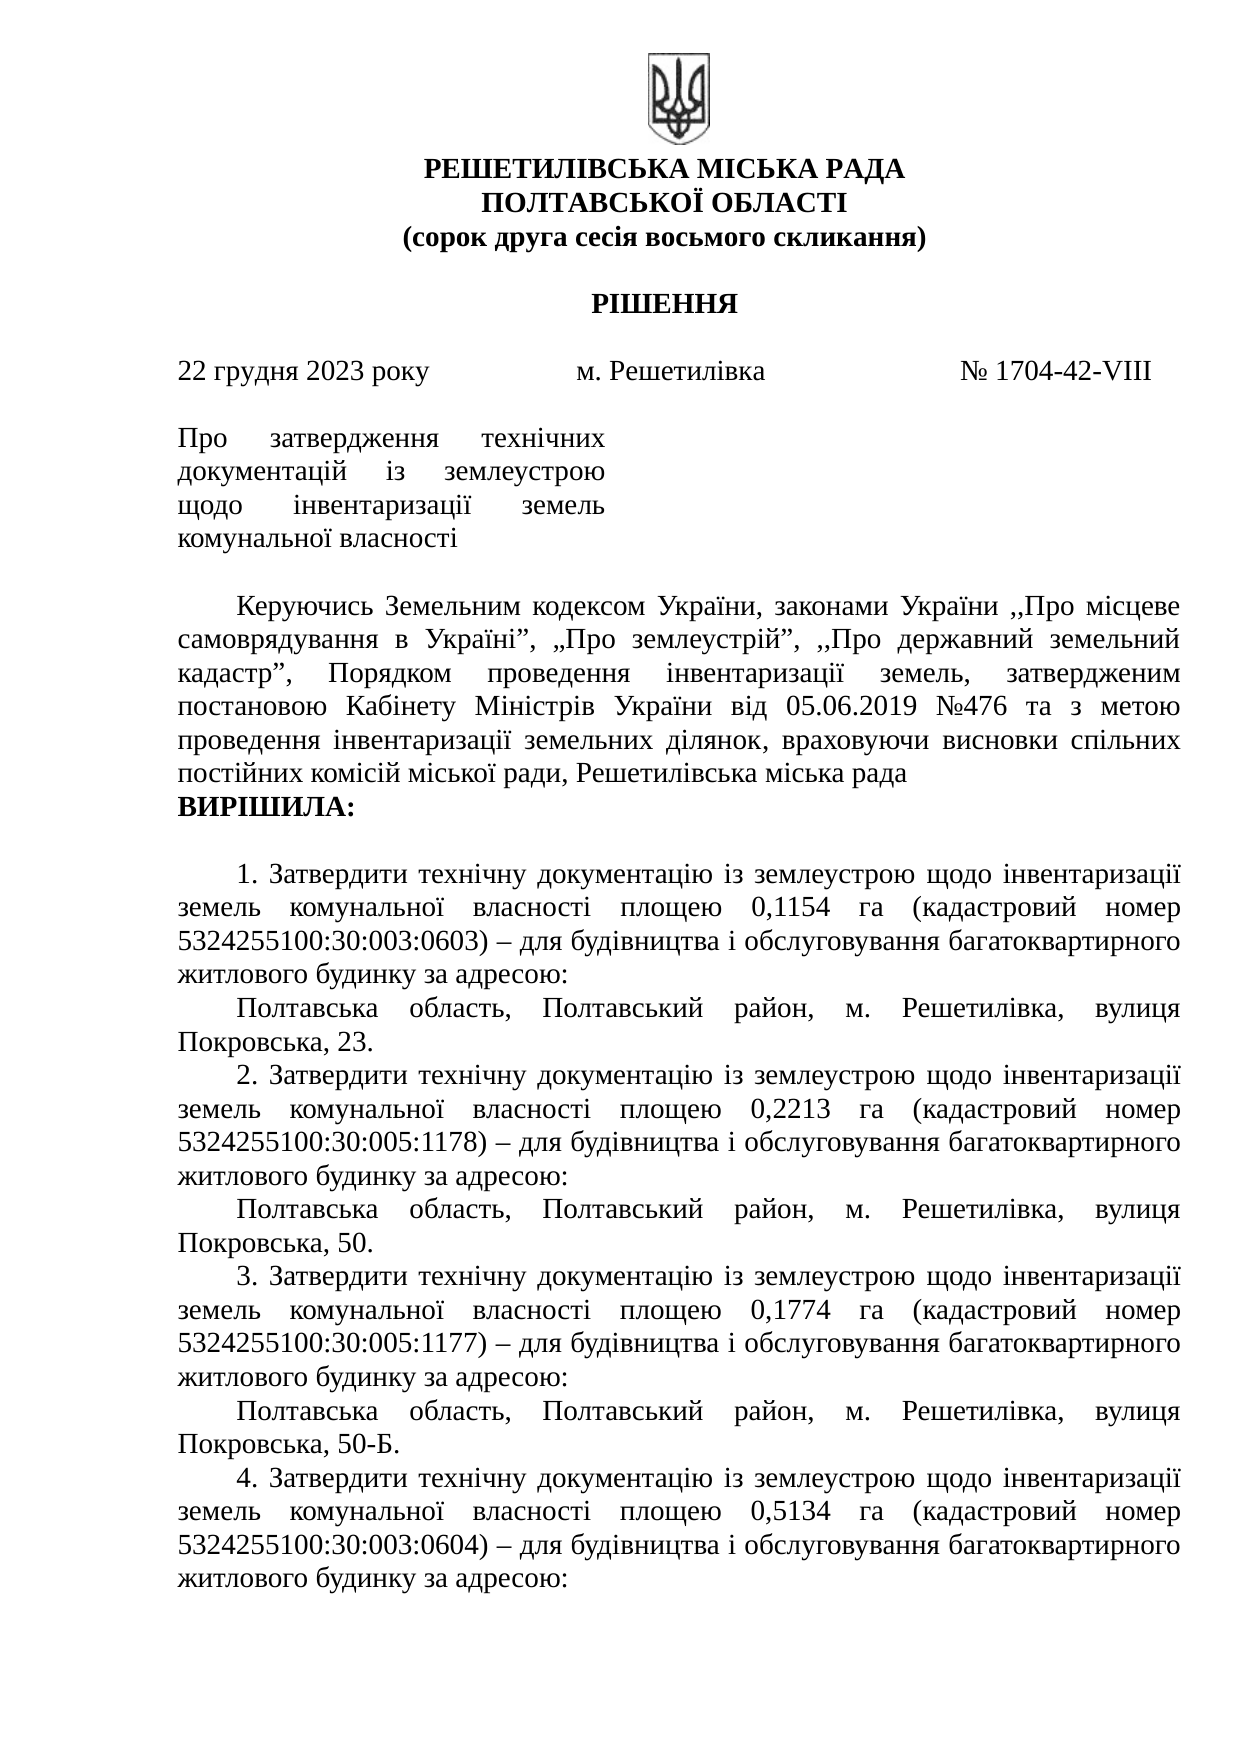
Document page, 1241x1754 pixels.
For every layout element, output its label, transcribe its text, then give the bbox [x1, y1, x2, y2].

text РЕШЕТИЛІВСЬКА МІСЬКА РАДА [177, 152, 1152, 185]
text ПОЛТАВСЬКОЇ ОБЛАСТІ [177, 185, 1152, 219]
text 2. Затвердити технічну документацію із землеустрою щодо інвентаризації земель комунальної власності площею 0,2213 га (кадастровий номер 5324255100:30:005:1178) – для будівництва і обслуговування багатоквартирного житлового будинку за адресою: [177, 1057, 1181, 1191]
text Про затвердження технічних документацій із землеустрою щодо інвентаризації земель комунальної власності [177, 420, 605, 554]
text Полтавська область, Полтавський район, м. Решетилівка, вулиця Покровська, 23. [177, 990, 1181, 1057]
subtitle 22 грудня 2023 року м. Решетилівка № 1704-42-VIIІ [177, 353, 1181, 386]
text Полтавська область, Полтавський район, м. Решетилівка, вулиця Покровська, 50-Б. [177, 1393, 1181, 1460]
text (сорок друга сесія восьмого скликання) [177, 219, 1152, 252]
text 4. Затвердити технічну документацію із землеустрою щодо інвентаризації земель комунальної власності площею 0,5134 га (кадастровий номер 5324255100:30:003:0604) – для будівництва і обслуговування багатоквартирного житлового будинку за адресою: [177, 1460, 1181, 1594]
subtitle РІШЕННЯ [177, 286, 1152, 319]
text ВИРІШИЛА: [177, 789, 1167, 822]
text 1. Затвердити технічну документацію із землеустрою щодо інвентаризації земель комунальної власності площею 0,1154 га (кадастровий номер 5324255100:30:003:0603) – для будівництва і обслуговування багатоквартирного житлового будинку за адресою: [177, 856, 1181, 990]
picture [648, 53, 710, 145]
text 3. Затвердити технічну документацію із землеустрою щодо інвентаризації земель комунальної власності площею 0,1774 га (кадастровий номер 5324255100:30:005:1177) – для будівництва і обслуговування багатоквартирного житлового будинку за адресою: [177, 1258, 1181, 1393]
text Полтавська область, Полтавський район, м. Решетилівка, вулиця Покровська, 50. [177, 1191, 1181, 1258]
text Керуючись Земельним кодексом України, законами України ,,Про місцеве самоврядування в Україні”, „Про землеустрій”, ,,Про державний земельний кадастр”, Порядком проведення інвентаризації земель, затвердженим постановою Кабінету Міністрів України від 05.06.2019 №476 та з метою проведення інвентаризації земельних ділянок, враховуючи висновки спільних постійних комісій міської ради, Решетилівська міська рада [177, 588, 1181, 789]
